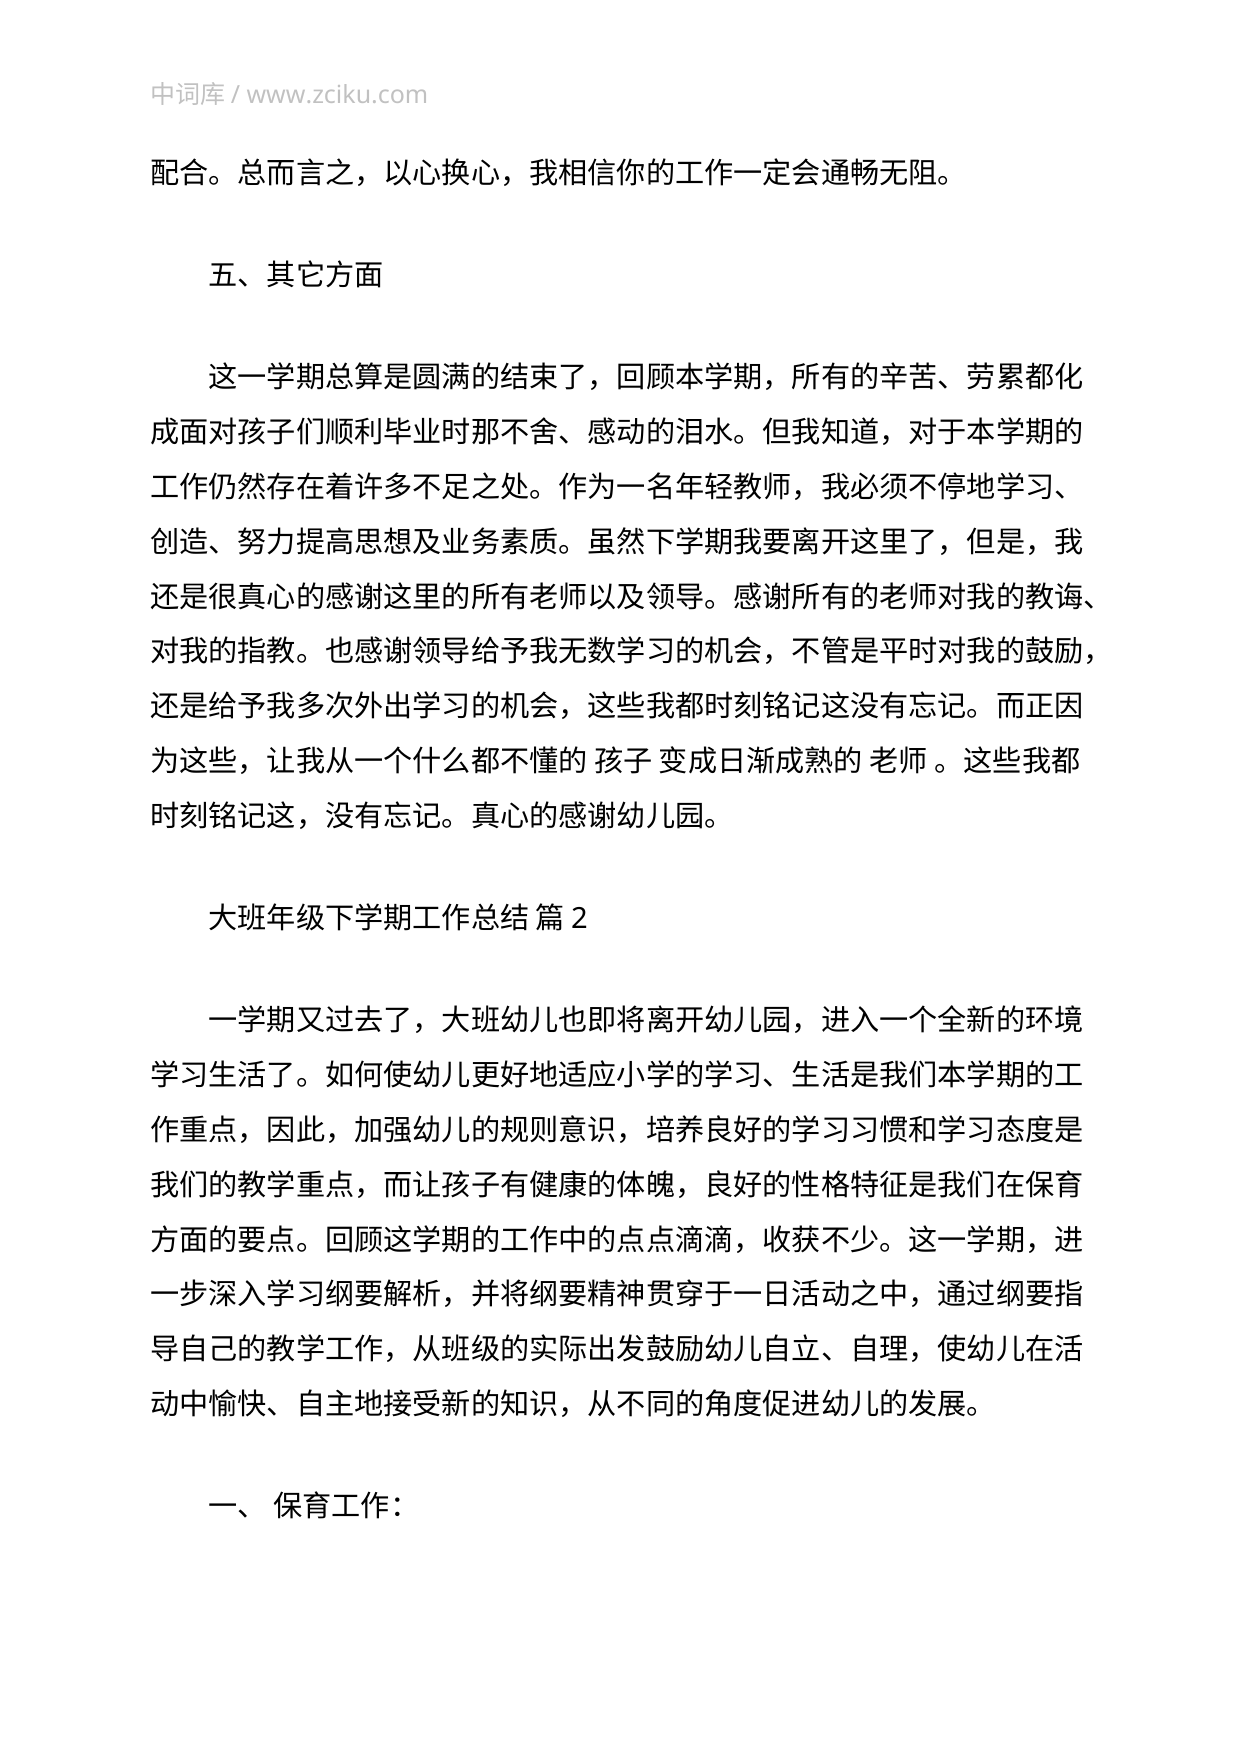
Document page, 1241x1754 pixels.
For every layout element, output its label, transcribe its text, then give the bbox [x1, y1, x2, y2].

text 大班年级下学期工作总结 篇2 [150, 894, 1090, 937]
text 五、其它方面 [150, 252, 1090, 294]
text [150, 150, 1090, 192]
text 这一学期总算是圆满的结束了，回顾本学期，所有的辛苦、劳累都化成面对孩子们顺利毕业时那不舍、感动的泪水。但我知道，对于本学期的工作仍然存在着许多不足之处。作为一名年轻教师，我必须不停地学习、创造、努力提高思想及业务素质。虽然下学期我要离开这里了，但是，我还是很真心的感谢这里的所有老师以及领导。感谢所有的老师对我的教诲、对我的指教。也感谢领导给予我无数学习的机会，不管是平时对我的鼓励，还是给予我多次外出学习的机会，这些我都时刻铭记这没有忘记。而正因为这些，让我从一个什么都不懂的 孩子 变成日渐成熟的 老师 。这些我都时刻铭记这，没有忘记。真心的感谢幼儿园。 [150, 353, 1090, 835]
text 一、 保育工作： [150, 1482, 1090, 1525]
text 一学期又过去了，大班幼儿也即将离开幼儿园，进入一个全新的环境学习生活了。如何使幼儿更好地适应小学的学习、生活是我们本学期的工作重点，因此，加强幼儿的规则意识，培养良好的学习习惯和学习态度是我们的教学重点，而让孩子有健康的体魄，良好的性格特征是我们在保育方面的要点。回顾这学期的工作中的点点滴滴，收获不少。这一学期，进一步深入学习纲要解析，并将纲要精神贯穿于一日活动之中，通过纲要指导自己的教学工作，从班级的实际出发鼓励幼儿自立、自理，使幼儿在活动中愉快、自主地接受新的知识，从不同的角度促进幼儿的发展。 [150, 996, 1090, 1423]
